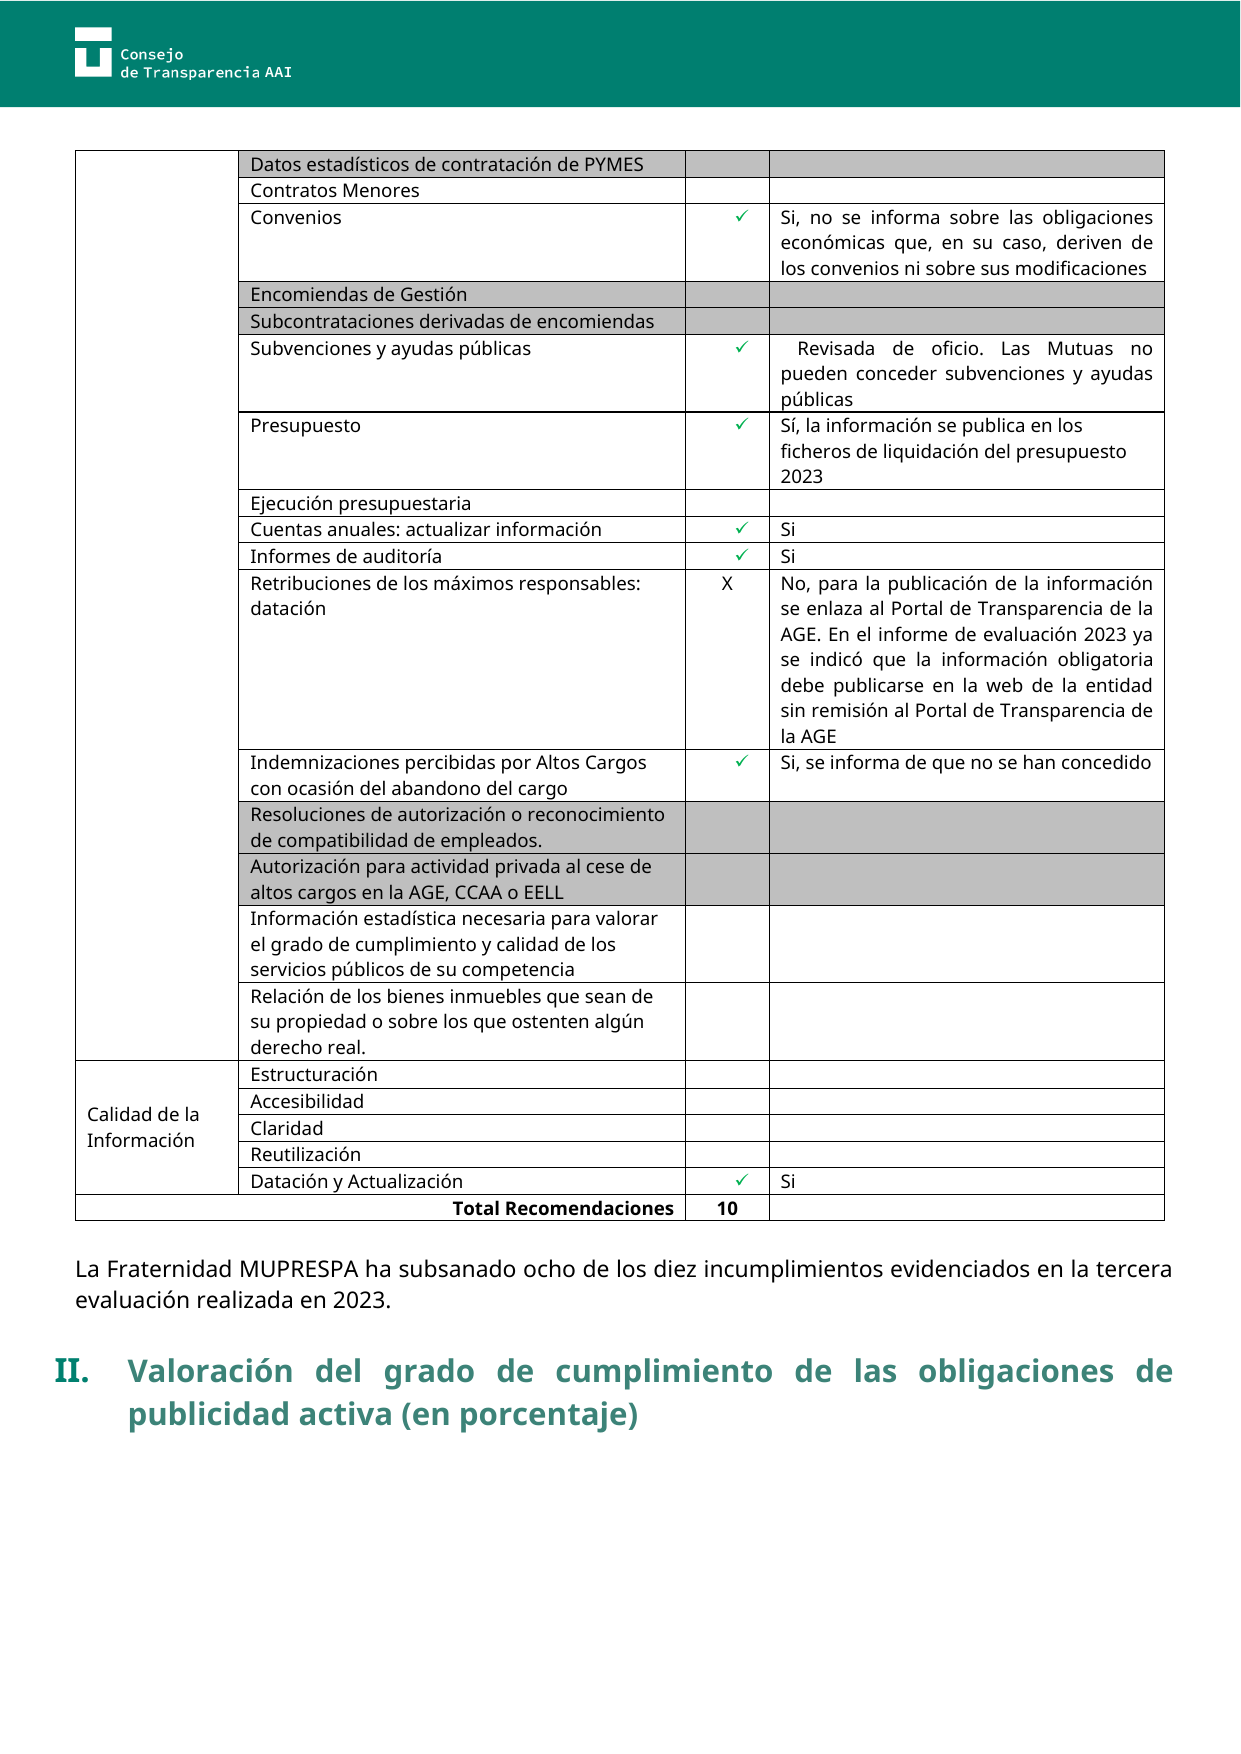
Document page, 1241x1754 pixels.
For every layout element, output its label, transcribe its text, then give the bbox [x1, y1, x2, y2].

table_cell [686, 413, 769, 489]
table_cell [686, 204, 769, 281]
table_cell Si [770, 517, 1164, 542]
table_cell [686, 178, 769, 203]
table_cell [770, 151, 1164, 177]
table_cell Accesibilidad [239, 1089, 685, 1114]
table_cell Subcontrataciones derivadas de encomiendas [239, 308, 685, 334]
table_cell [770, 1195, 1164, 1220]
table_cell [686, 802, 769, 853]
table_cell Cuentas anuales: actualizar información [239, 517, 685, 542]
table_cell [770, 1142, 1164, 1167]
table_cell [686, 543, 769, 569]
table_cell [770, 983, 1164, 1060]
table_cell [770, 1089, 1164, 1114]
table_cell [686, 1168, 769, 1194]
table_cell [686, 308, 769, 334]
table_cell Relación de los bienes inmuebles que sean de su propiedad o sobre los que ostenten algún derecho real. [239, 983, 685, 1060]
table_cell Información estadística necesaria para valorar el grado de cumplimiento y calidad de los servicios públicos de su competencia [239, 906, 685, 982]
table_cell Subvenciones y ayudas públicas [239, 335, 685, 411]
table_cell Claridad [239, 1115, 685, 1141]
table_cell 10 [686, 1195, 769, 1220]
table_cell [770, 178, 1164, 203]
table_cell Indemnizaciones percibidas por Altos Cargos con ocasión del abandono del cargo [239, 750, 685, 801]
table_cell [686, 983, 769, 1060]
table_cell Reutilización [239, 1142, 685, 1167]
table_cell [686, 517, 769, 542]
table_cell [770, 1061, 1164, 1087]
table_cell Datación y Actualización [239, 1168, 685, 1194]
table_cell Sí, la información se publica en los ficheros de liquidación del presupuesto 2023 [770, 413, 1164, 489]
table_cell [686, 490, 769, 516]
table_cell Encomiendas de Gestión [239, 282, 685, 307]
table_cell [770, 906, 1164, 982]
table_cell [770, 802, 1164, 853]
table_cell [770, 1115, 1164, 1141]
table_cell No, para la publicación de la información se enlaza al Portal de Transparencia de la AGE. En el informe de evaluación 2023 ya se indicó que la información obligatoria debe publicarse en la web de la entidad sin remisión al Portal de Transparencia de la AGE [770, 570, 1164, 748]
table_cell Retribuciones de los máximos responsables: datación [239, 570, 685, 748]
table_cell [686, 1115, 769, 1141]
table_cell [770, 308, 1164, 334]
table_cell [686, 1142, 769, 1167]
table_cell Resoluciones de autorización o reconocimiento de compatibilidad de empleados. [239, 802, 685, 853]
table_cell Si [770, 1168, 1164, 1194]
table_cell Ejecución presupuestaria [239, 490, 685, 516]
table_cell Calidad de la Información [76, 1061, 238, 1194]
table_cell Revisada de oficio. Las Mutuas no pueden conceder subvenciones y ayudas públicas [770, 335, 1164, 411]
table_cell Datos estadísticos de contratación de PYMES [239, 151, 685, 177]
table_cell Presupuesto [239, 413, 685, 489]
table_cell [686, 854, 769, 905]
table_cell Si, no se informa sobre las obligaciones económicas que, en su caso, deriven de los convenios ni sobre sus modificaciones [770, 204, 1164, 281]
picture [121, 48, 259, 80]
table_cell Si, se informa de que no se han concedido [770, 750, 1164, 801]
table_cell [686, 151, 769, 177]
table_cell Autorización para actividad privada al cese de altos cargos en la AGE, CCAA o EELL [239, 854, 685, 905]
text La Fraternidad MUPRESPA ha subsanado ocho de los diez incumplimientos evidenciados en la tercera evaluación realizada en 2023. [75, 1253, 1174, 1315]
table_cell [686, 906, 769, 982]
table_cell Estructuración [239, 1061, 685, 1087]
table_cell [770, 854, 1164, 905]
table_cell Total Recomendaciones [76, 1195, 685, 1220]
picture [265, 67, 291, 77]
table_cell Informes de auditoría [239, 543, 685, 569]
table_cell Si [770, 543, 1164, 569]
table_cell [770, 282, 1164, 307]
table_cell Contratos Menores [239, 178, 685, 203]
table_cell X [686, 570, 769, 748]
table_cell [686, 335, 769, 411]
table_cell Convenios [239, 204, 685, 281]
table_cell [686, 282, 769, 307]
table_cell [686, 1089, 769, 1114]
table_cell [686, 1061, 769, 1087]
table_cell [770, 490, 1164, 516]
table_cell [686, 750, 769, 801]
